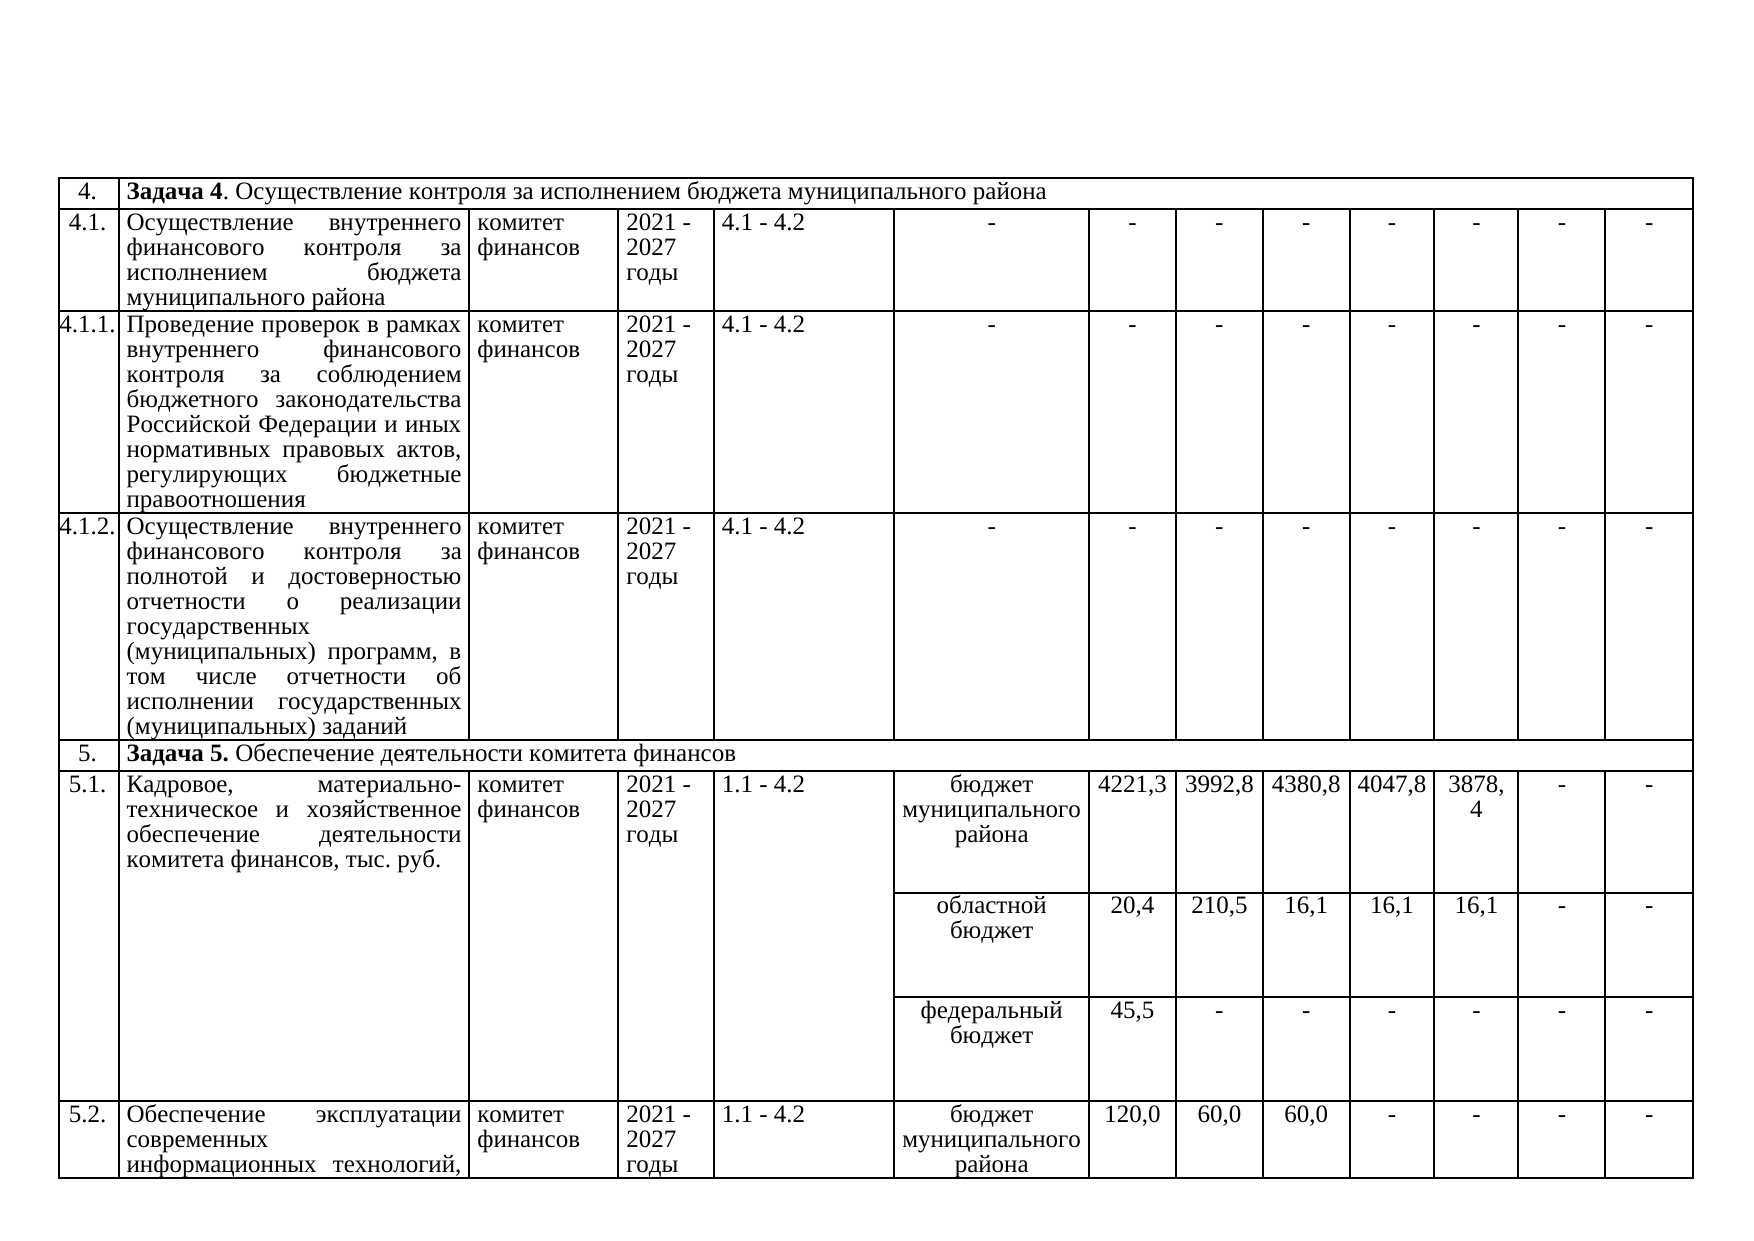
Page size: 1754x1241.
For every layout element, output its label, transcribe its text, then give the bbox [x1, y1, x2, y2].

table_cell - [1606, 894, 1692, 996]
table_cell областной бюджет [895, 894, 1088, 996]
table_cell 2021 - 2027 годы [619, 312, 713, 512]
table_cell 16,1 [1264, 894, 1349, 996]
table_cell комитет финансов [470, 312, 617, 512]
table_cell 120,0 [1090, 1102, 1175, 1177]
table_cell - [1351, 312, 1433, 512]
table_cell - [1606, 514, 1692, 739]
table_cell 45,5 [1090, 998, 1175, 1100]
table_cell 3992,8 [1177, 772, 1262, 892]
table_cell - [1519, 210, 1604, 310]
table_cell - [1606, 210, 1692, 310]
table_cell бюджет муниципального района [895, 772, 1088, 892]
table_cell - [1351, 1102, 1433, 1177]
table_cell - [1351, 998, 1433, 1100]
table_cell 20,4 [1090, 894, 1175, 996]
table_cell 4380,8 [1264, 772, 1349, 892]
table_cell 2021 - 2027 годы [619, 1102, 713, 1177]
table_cell - [1606, 998, 1692, 1100]
table_cell 4047,8 [1351, 772, 1433, 892]
table_cell - [1435, 312, 1517, 512]
table_cell 60,0 [1177, 1102, 1262, 1177]
table_cell - [1351, 210, 1433, 310]
table_cell 4. [60, 179, 118, 208]
table_cell 4.1 - 4.2 [715, 312, 893, 512]
table_cell 5. [60, 741, 118, 770]
table_cell - [1264, 312, 1349, 512]
table_cell - [1177, 514, 1262, 739]
table_cell - [1090, 210, 1175, 310]
table_cell - [895, 312, 1088, 512]
table_cell федеральный бюджет [895, 998, 1088, 1100]
table_cell Проведение проверок в рамках внутреннего финансового контроля за соблюдением бюджетного законодательства Российской Федерации и иных нормативных правовых актов, регулирующих бюджетные правоотношения [120, 312, 468, 512]
table_cell - [1090, 514, 1175, 739]
table_cell 5.1. [60, 772, 118, 1100]
table_cell 210,5 [1177, 894, 1262, 996]
table_cell - [1435, 514, 1517, 739]
table_cell - [1435, 210, 1517, 310]
table_cell - [1519, 1102, 1604, 1177]
table_cell 4.1.1. [60, 312, 118, 512]
table_cell Задача 5. Обеспечение деятельности комитета финансов [120, 741, 1692, 770]
table_cell 1.1 - 4.2 [715, 1102, 893, 1177]
table_cell 4221,3 [1090, 772, 1175, 892]
table_cell Осуществление внутреннего финансового контроля за исполнением бюджета муниципального района [120, 210, 468, 310]
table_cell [895, 1102, 1088, 1177]
table_cell - [1177, 998, 1262, 1100]
table_cell комитет финансов [470, 772, 617, 1100]
table_cell - [1177, 312, 1262, 512]
table_cell 3878,4 [1435, 772, 1517, 892]
table_cell 4.1 - 4.2 [715, 514, 893, 739]
table_cell - [1519, 772, 1604, 892]
table_cell - [1519, 998, 1604, 1100]
table_cell Задача 4. Осуществление контроля за исполнением бюджета муниципального района [120, 179, 1692, 208]
table_cell 60,0 [1264, 1102, 1349, 1177]
table_cell 4.1.2. [60, 514, 118, 739]
table_cell - [895, 514, 1088, 739]
table_cell - [895, 210, 1088, 310]
table_cell - [1264, 514, 1349, 739]
table_cell 2021 - 2027 годы [619, 772, 713, 1100]
table_cell 1.1 - 4.2 [715, 772, 893, 1100]
table_cell - [1519, 514, 1604, 739]
table_cell 4.1. [60, 210, 118, 310]
table_cell - [1606, 312, 1692, 512]
table_cell 2021 - 2027 годы [619, 210, 713, 310]
table_cell комитет финансов [470, 1102, 617, 1177]
table_cell - [1435, 998, 1517, 1100]
table_cell - [1264, 998, 1349, 1100]
table_cell 2021 - 2027 годы [619, 514, 713, 739]
table_cell - [1606, 772, 1692, 892]
table_cell - [1090, 312, 1175, 512]
table_cell - [1606, 1102, 1692, 1177]
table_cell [120, 1102, 468, 1177]
table_cell комитет финансов [470, 210, 617, 310]
table_cell - [1435, 1102, 1517, 1177]
table_cell Осуществление внутреннего финансового контроля за полнотой и достоверностью отчетности о реализации государственных (муниципальных) программ, в том числе отчетности об исполнении государственных (муниципальных) заданий [120, 514, 468, 739]
table_cell Кадровое, материально-техническое и хозяйственное обеспечение деятельности комитета финансов, тыс. руб. [120, 772, 468, 1100]
table_cell - [1351, 514, 1433, 739]
table_cell - [1519, 894, 1604, 996]
table_cell 5.2. [60, 1102, 118, 1177]
table_cell 16,1 [1435, 894, 1517, 996]
table_cell комитет финансов [470, 514, 617, 739]
table_cell 4.1 - 4.2 [715, 210, 893, 310]
table_cell - [1264, 210, 1349, 310]
table_cell - [1519, 312, 1604, 512]
table_cell 16,1 [1351, 894, 1433, 996]
table_cell - [1177, 210, 1262, 310]
